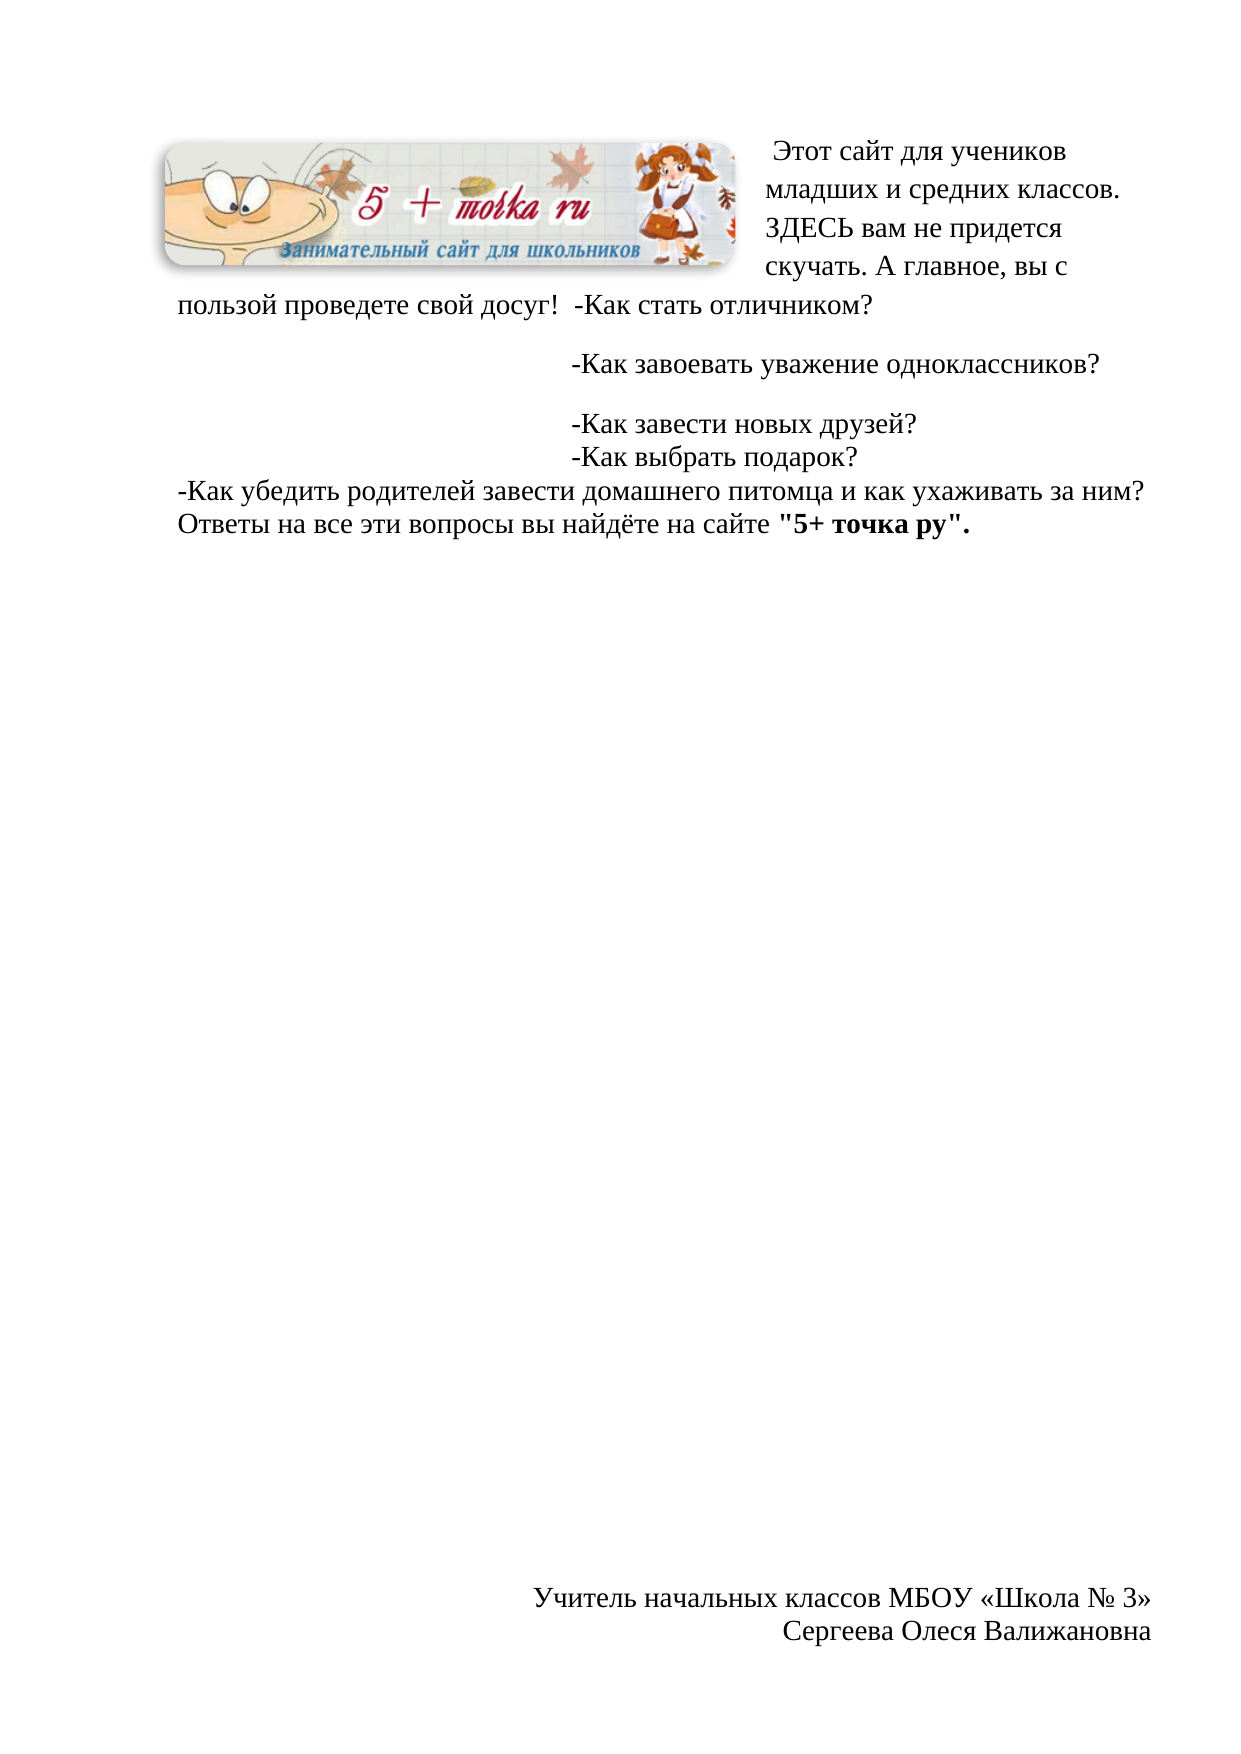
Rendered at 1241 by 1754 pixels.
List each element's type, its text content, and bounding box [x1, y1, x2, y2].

text Ответы на все эти вопросы вы найдёте на сайте "5+ точка ру". [177, 506, 1152, 540]
text -Как завоевать уважение одноклассников? [177, 346, 1152, 380]
text -Как убедить родителей завести домашнего питомца и как ухаживать за ним? [177, 473, 1152, 506]
text Учитель начальных классов МБОУ «Школа № 3» [177, 1580, 1152, 1613]
picture [165, 144, 177, 264]
text Сергеева Олеся Валижановна [177, 1613, 1152, 1647]
text Этот сайт для учеников младших и средних классов. ЗДЕСЬ вам не придется скучать. А главное, вы с пользой проведете свой досуг! -Как стать отличником? [177, 133, 1152, 321]
text -Как завести новых друзей? [177, 406, 1152, 439]
text -Как выбрать подарок? [177, 439, 1152, 473]
